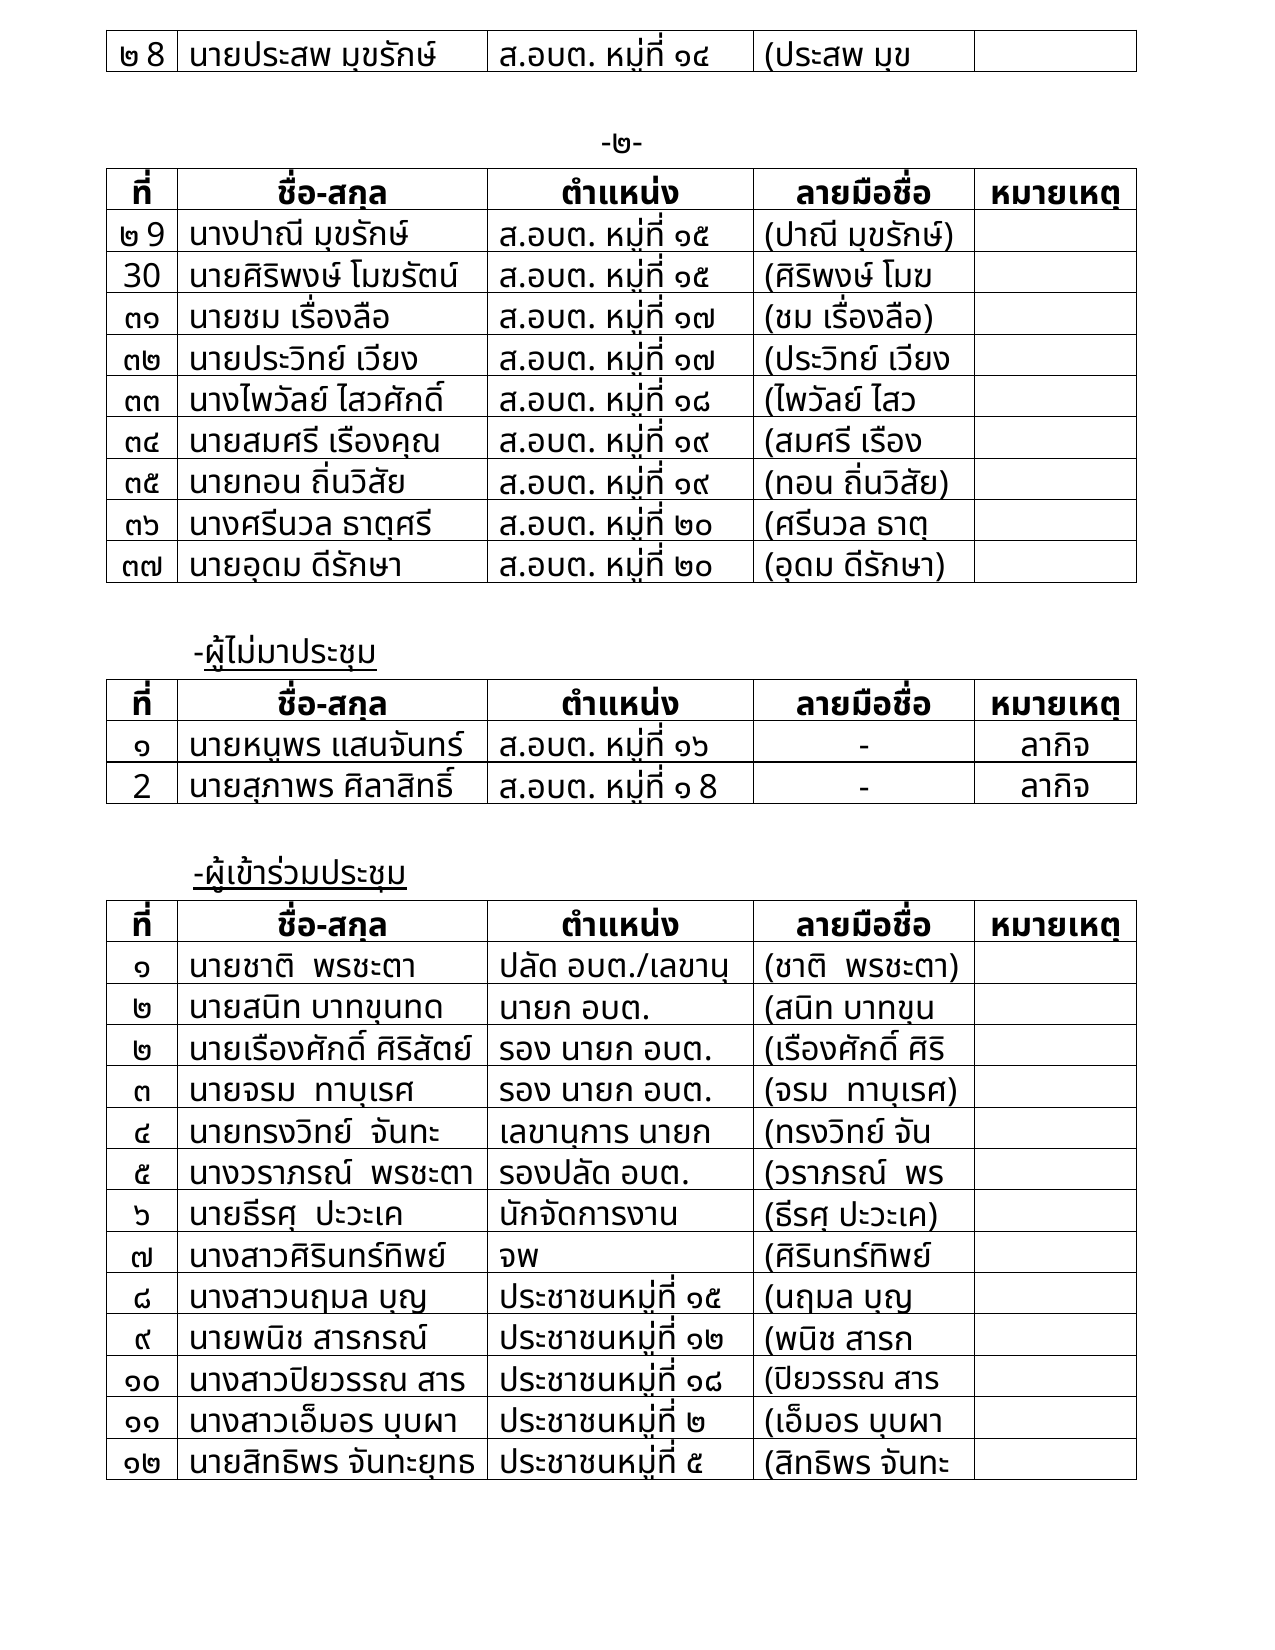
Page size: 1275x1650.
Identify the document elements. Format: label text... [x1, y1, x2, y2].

table_header ที่ [107, 680, 177, 720]
table_cell ๖ [107, 1190, 177, 1231]
table_cell ๓ [107, 1066, 177, 1107]
table_cell ส.อบต. หมู่ที่ ๑8 [488, 763, 753, 803]
table_cell [975, 1397, 1136, 1437]
table_cell ๒9 [107, 210, 177, 251]
table_cell ส.อบต. หมู่ที่ ๑๖ [488, 721, 753, 761]
table_cell [975, 1066, 1136, 1107]
table_cell ๑ [107, 942, 177, 982]
table_cell (ทรงวิทย์ จันทะยุทธ) [754, 1108, 974, 1148]
table_cell ๑๒ [107, 1439, 177, 1479]
table_cell [975, 1356, 1136, 1396]
table_cell (ชม เรื่องลือ) [754, 293, 974, 333]
table_cell [975, 1439, 1136, 1479]
table_cell [975, 1232, 1136, 1272]
table_cell (ศิริพงษ์ โมฆรัตน์) [754, 252, 974, 292]
table_header ชื่อ-สกุล [178, 169, 487, 209]
table_cell [975, 31, 1136, 71]
table_cell ๑๑ [107, 1397, 177, 1437]
table_cell นายชาติ พรชะตา [178, 942, 487, 982]
table_cell ปลัด อบต./เลขานุการสภาฯ [488, 942, 753, 982]
table_cell ๓๑ [107, 293, 177, 333]
table_cell รองปลัด อบต. [488, 1149, 753, 1189]
table_cell ส.อบต. หมู่ที่ ๑๙ [488, 459, 753, 499]
table_cell นางสาวนฤมล บุญทิพย์ [178, 1273, 487, 1313]
table_cell นายจรม ทาบุเรศ [178, 1066, 487, 1107]
table_cell ๓๔ [107, 417, 177, 457]
table_cell จพง.ประชาสัมพันธ์ [488, 1232, 753, 1272]
table_cell [975, 335, 1136, 375]
table_cell ๓๕ [107, 459, 177, 499]
table_cell ลากิจ [975, 763, 1136, 803]
table_cell นายสิทธิพร จันทะยุทธ [178, 1439, 487, 1479]
table_cell [975, 1149, 1136, 1189]
table_cell [975, 1314, 1136, 1355]
table_cell (สมศรี เรืองคุณ) [754, 417, 974, 457]
table_cell ส.อบต. หมู่ที่ ๑๗ [488, 335, 753, 375]
table_cell นายธีรศุ ปะวะเค [178, 1190, 487, 1231]
text -๒- [118, 117, 1125, 168]
table_cell ๓๓ [107, 376, 177, 416]
table_header หมายเหตุ [975, 901, 1136, 941]
table_header ลายมือชื่อ [754, 901, 974, 941]
table_cell (นฤมล บุญทิพย์) [754, 1273, 974, 1313]
table_cell นายเรืองศักดิ์ ศิริสัตย์ [178, 1025, 487, 1065]
table_header หมายเหตุ [975, 680, 1136, 720]
table_cell [975, 1025, 1136, 1065]
table_cell (ศิรินทร์ทิพย์ ยศเฮือง) [754, 1232, 974, 1272]
table_cell ๘ [107, 1273, 177, 1313]
table_cell [975, 1108, 1136, 1148]
table_cell ส.อบต. หมู่ที่ ๑๙ [488, 417, 753, 457]
table_cell ประชาชนหมู่ที่ ๒ [488, 1397, 753, 1437]
table_cell [975, 376, 1136, 416]
table_cell รอง นายก อบต. [488, 1066, 753, 1107]
table_cell (วราภรณ์ พรชะตา) [754, 1149, 974, 1189]
table_cell นักจัดการงานทั่วไป [488, 1190, 753, 1231]
table_cell (จรม ทาบุเรศ) [754, 1066, 974, 1107]
table_cell นายพนิช สารกรณ์ [178, 1314, 487, 1355]
table_cell นางสาวปิยวรรณ สารบุญเรือง [178, 1356, 487, 1396]
table_cell ๙ [107, 1314, 177, 1355]
table_cell [975, 1273, 1136, 1313]
table_cell (เรืองศักดิ์ ศิริสัตย์) [754, 1025, 974, 1065]
table_header ที่ [107, 901, 177, 941]
table_cell ประชาชนหมู่ที่ ๑๒ [488, 1314, 753, 1355]
table_cell ประชาชนหมู่ที่ ๑๘ [488, 1356, 753, 1396]
table_cell (ธีรศุ ปะวะเค) [754, 1190, 974, 1231]
table_cell ๓๒ [107, 335, 177, 375]
table_cell [975, 459, 1136, 499]
table_cell [975, 500, 1136, 540]
table_header ตำแหน่ง [488, 680, 753, 720]
table_cell ๓๖ [107, 500, 177, 540]
table_cell นายอุดม ดีรักษา [178, 541, 487, 582]
table_cell นายสมศรี เรืองคุณ [178, 417, 487, 457]
table_cell นายก อบต. [488, 984, 753, 1024]
table_header หมายเหตุ [975, 169, 1136, 209]
table_cell 2 [107, 763, 177, 803]
table_cell ๓๗ [107, 541, 177, 582]
table_cell นางศรีนวล ธาตุศรี [178, 500, 487, 540]
table_cell ๑ [107, 721, 177, 761]
table_cell ๑๐ [107, 1356, 177, 1396]
table_cell ๔ [107, 1108, 177, 1148]
table_cell (ปิยวรรณ สารบุญเรือง) [754, 1356, 974, 1396]
table_cell ส.อบต. หมู่ที่ ๑๕ [488, 210, 753, 251]
table_cell รอง นายก อบต. [488, 1025, 753, 1065]
text -ผู้เข้าร่วมประชุม [118, 849, 1125, 900]
table_cell นางไพวัลย์ ไสวศักดิ์ [178, 376, 487, 416]
table_cell (เอ็มอร บุบผารักษ์) [754, 1397, 974, 1437]
table_cell นางวราภรณ์ พรชะตา [178, 1149, 487, 1189]
table_cell นายสุภาพร ศิลาสิทธิ์ [178, 763, 487, 803]
table_cell ส.อบต. หมู่ที่ ๑๔ [488, 31, 753, 71]
table_header ลายมือชื่อ [754, 680, 974, 720]
table_cell นายทรงวิทย์ จันทะยุทธ [178, 1108, 487, 1148]
table_cell [975, 293, 1136, 333]
table_cell ส.อบต. หมู่ที่ ๒๐ [488, 541, 753, 582]
table_cell [975, 252, 1136, 292]
table_cell ส.อบต. หมู่ที่ ๑๕ [488, 252, 753, 292]
table_cell (ปาณี มุขรักษ์) [754, 210, 974, 251]
table_cell นางปาณี มุขรักษ์ [178, 210, 487, 251]
table_cell ลากิจ [975, 721, 1136, 761]
table_cell (ชาติ พรชะตา) [754, 942, 974, 982]
table_header ที่ [107, 169, 177, 209]
table_cell นายประวิทย์ เวียงสมุทร [178, 335, 487, 375]
table_cell ๒ [107, 1025, 177, 1065]
table_cell ๕ [107, 1149, 177, 1189]
table_cell (อุดม ดีรักษา) [754, 541, 974, 582]
table_cell นายหนูพร แสนจันทร์ [178, 721, 487, 761]
table_cell [975, 210, 1136, 251]
table_cell (พนิช สารกรณ์) [754, 1314, 974, 1355]
table_cell นางสาวเอ็มอร บุบผารักษ์ [178, 1397, 487, 1437]
table_cell - [754, 763, 974, 803]
table_cell นายสนิท บาทขุนทด [178, 984, 487, 1024]
table_cell (สิทธิพร จันทะยุทธ) [754, 1439, 974, 1479]
table_cell (ไพวัลย์ ไสวศักดิ์) [754, 376, 974, 416]
table_cell - [754, 721, 974, 761]
table_cell ประชาชนหมู่ที่ ๑๕ [488, 1273, 753, 1313]
table_cell ส.อบต. หมู่ที่ ๑๘ [488, 376, 753, 416]
table_cell 30 [107, 252, 177, 292]
table_cell ส.อบต. หมู่ที่ ๑๗ [488, 293, 753, 333]
table_cell ๒ [107, 984, 177, 1024]
table_cell นางสาวศิรินทร์ทิพย์ ยศเฮือง [178, 1232, 487, 1272]
table_cell เลขานุการ นายก อบต. [488, 1108, 753, 1148]
table_cell [975, 1190, 1136, 1231]
table_cell (ศรีนวล ธาตุศรี) [754, 500, 974, 540]
table_cell นายศิริพงษ์ โมฆรัตน์ [178, 252, 487, 292]
table_cell นายประสพ มุขรักษ์ [178, 31, 487, 71]
table_header ชื่อ-สกุล [178, 680, 487, 720]
table_cell ประชาชนหมู่ที่ ๕ [488, 1439, 753, 1479]
table_cell [975, 541, 1136, 582]
table_cell [975, 984, 1136, 1024]
table_cell ส.อบต. หมู่ที่ ๒๐ [488, 500, 753, 540]
table_cell [975, 417, 1136, 457]
text -ผู้ไม่มาประชุม [118, 628, 1125, 679]
table_cell (ประสพ มุขรักษ์) [754, 31, 974, 71]
table_header ลายมือชื่อ [754, 169, 974, 209]
table_cell ๒8 [107, 31, 177, 71]
table_cell นายชม เรื่องลือ [178, 293, 487, 333]
table_cell [975, 942, 1136, 982]
table_cell (สนิท บาทขุนทด) [754, 984, 974, 1024]
table_cell ๗ [107, 1232, 177, 1272]
table_header ตำแหน่ง [488, 169, 753, 209]
table_header ตำแหน่ง [488, 901, 753, 941]
table_cell (ทอน ถิ่นวิสัย) [754, 459, 974, 499]
table_cell (ประวิทย์ เวียงสมุทร) [754, 335, 974, 375]
table_header ชื่อ-สกุล [178, 901, 487, 941]
table_cell นายทอน ถิ่นวิสัย [178, 459, 487, 499]
